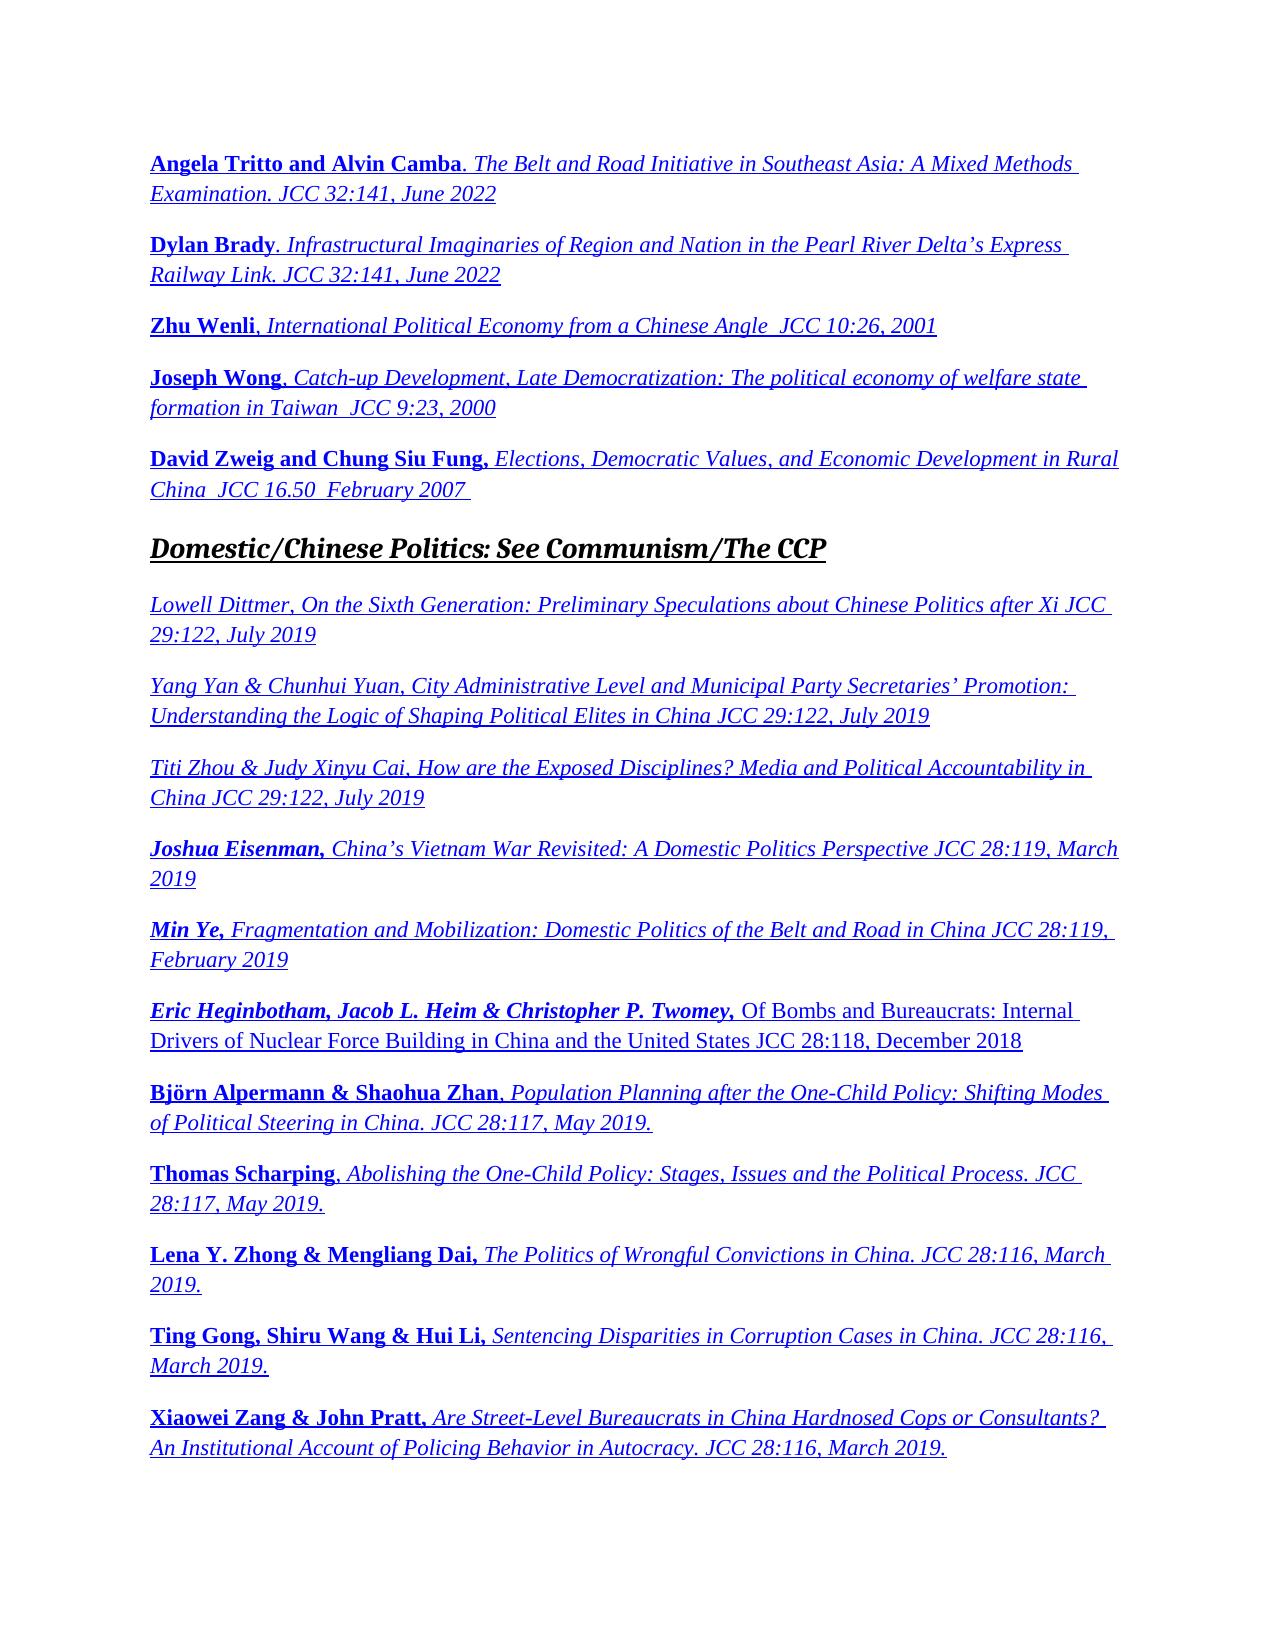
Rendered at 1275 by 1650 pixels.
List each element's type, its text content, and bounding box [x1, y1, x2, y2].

text Xiaowei Zang & John Pratt, Are Street-Level Bureaucrats in China Hardnosed Cops or Consultants? An Institutional Account of Policing Behavior in Autocracy. JCC 28:116, March 2019. [150, 1403, 1125, 1460]
text David Zweig and Chung Siu Fung, Elections, Democratic Values, and Economic Development in Rural China JCC 16.50 February 2007 [150, 445, 1125, 503]
text Zhu Wenli, International Political Economy from a Chinese Angle JCC 10:26, 2001 [150, 312, 1125, 339]
text Ting Gong, Shiru Wang & Hui Li, Sentencing Disparities in Corruption Cases in China. JCC 28:116, March 2019. [150, 1322, 1125, 1379]
text Joseph Wong, Catch-up Development, Late Democratization: The political economy of welfare state formation in Taiwan JCC 9:23, 2000 [150, 363, 1125, 420]
subtitle Domestic/Chinese Politics: See Communism/The CCP [150, 532, 1125, 566]
text Eric Heginbotham, Jacob L. Heim & Christopher P. Twomey, Of Bombs and Bureaucrats: Internal Drivers of Nuclear Force Building in China and the United States JCC 28:118, December 2018 [150, 997, 1125, 1054]
text Lowell Dittmer, On the Sixth Generation: Preliminary Speculations about Chinese Politics after Xi JCC 29:122, July 2019 [150, 591, 1125, 648]
text Lena Y. Zhong & Mengliang Dai, The Politics of Wrongful Convictions in China. JCC 28:116, March 2019. [150, 1241, 1125, 1298]
text Joshua Eisenman, China’s Vietnam War Revisited: A Domestic Politics Perspective JCC 28:119, March 2019 [150, 835, 1125, 891]
text Thomas Scharping, Abolishing the One-Child Policy: Stages, Issues and the Political Process. JCC 28:117, May 2019. [150, 1160, 1125, 1216]
text Titi Zhou & Judy Xinyu Cai, How are the Exposed Disciplines? Media and Political Accountability in China JCC 29:122, July 2019 [150, 753, 1125, 810]
text Angela Tritto and Alvin Camba. The Belt and Road Initiative in Southeast Asia: A Mixed Methods Examination. JCC 32:141, June 2022 [150, 150, 1125, 207]
text Björn Alpermann & Shaohua Zhan, Population Planning after the One-Child Policy: Shifting Modes of Political Steering in China. JCC 28:117, May 2019. [150, 1078, 1125, 1135]
text Yang Yan & Chunhui Yuan, City Administrative Level and Municipal Party Secretaries’ Promotion: Understanding the Logic of Shaping Political Elites in China JCC 29:122, July 2019 [150, 672, 1125, 729]
text Min Ye, Fragmentation and Mobilization: Domestic Politics of the Belt and Road in China JCC 28:119, February 2019 [150, 916, 1125, 973]
text Dylan Brady. Infrastructural Imaginaries of Region and Nation in the Pearl River Delta’s Express Railway Link. JCC 32:141, June 2022 [150, 231, 1125, 288]
